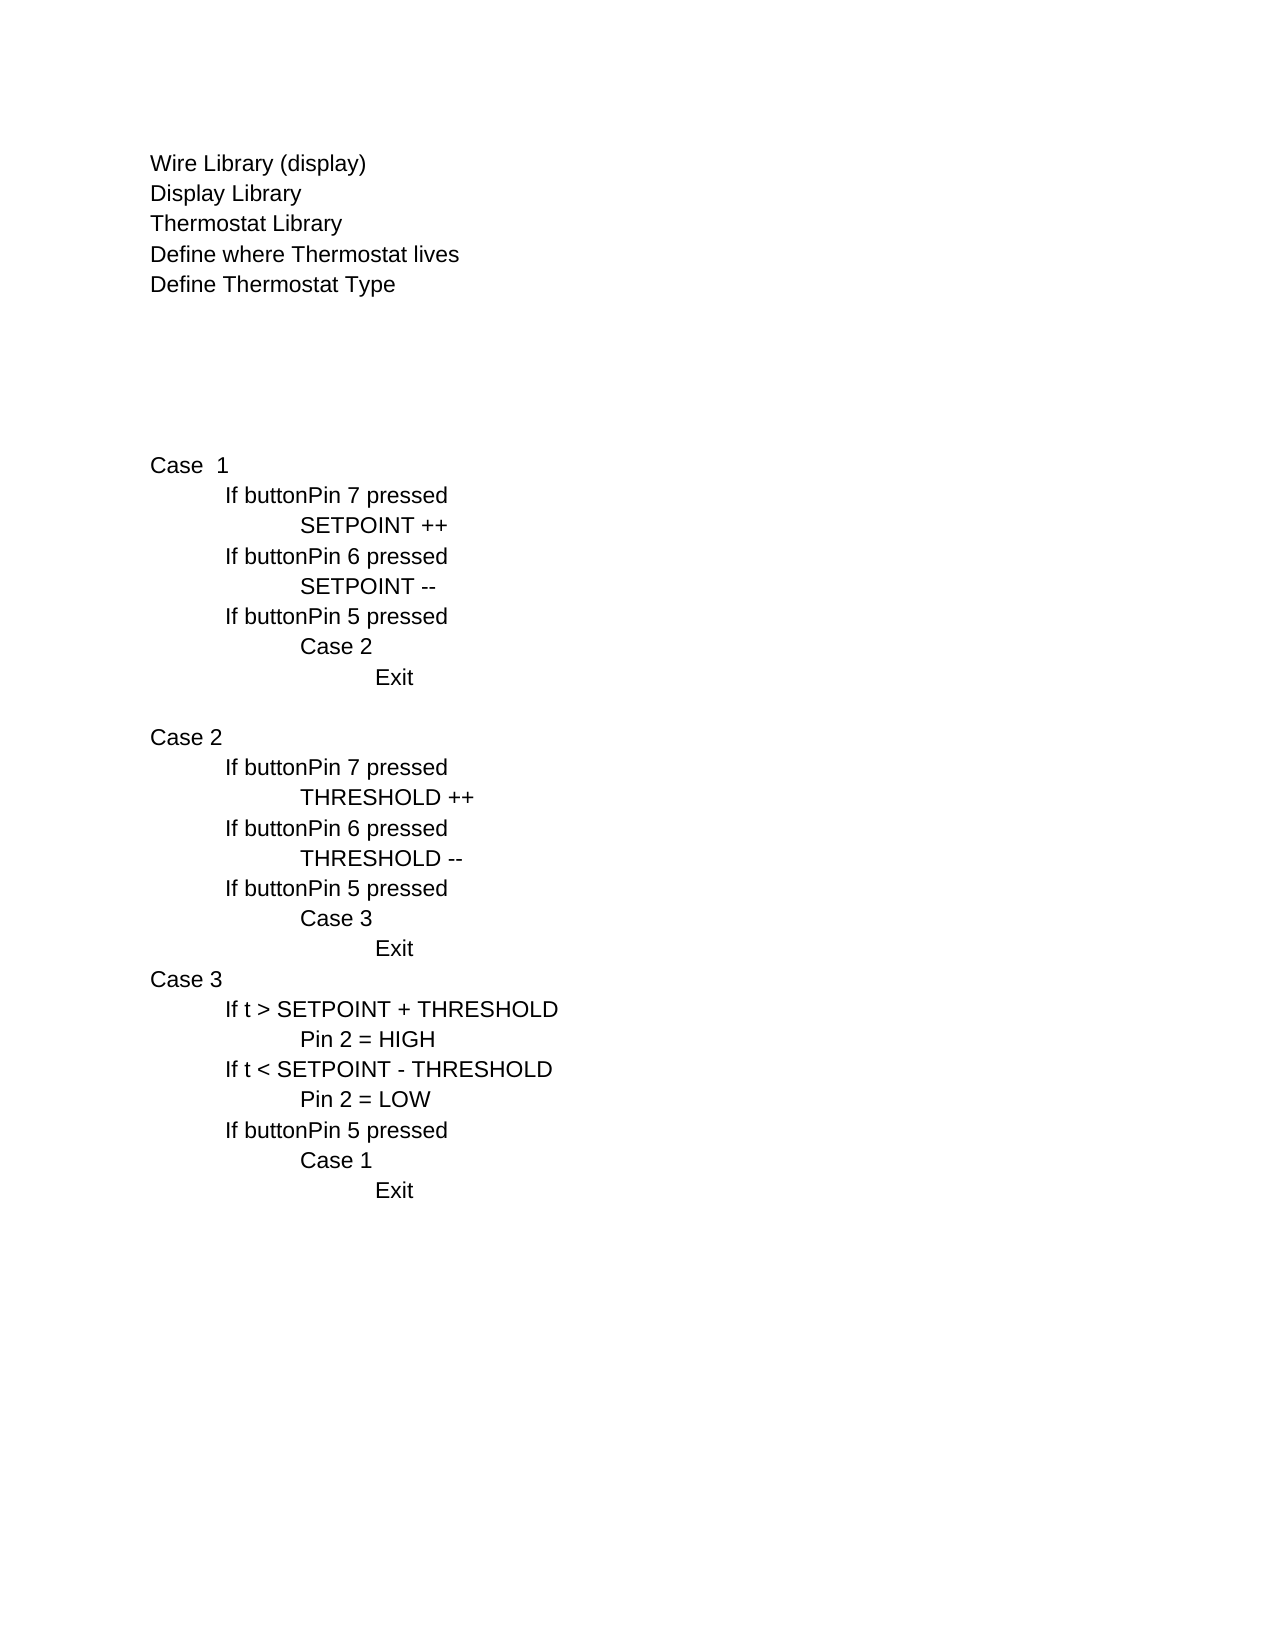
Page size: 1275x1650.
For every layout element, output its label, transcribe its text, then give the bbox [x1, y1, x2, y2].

text THRESHOLD ++ [150, 784, 1125, 811]
text Thermostat Library [150, 210, 1125, 237]
text Exit [150, 935, 1125, 962]
text SETPOINT ++ [150, 512, 1125, 539]
text Pin 2 = HIGH [150, 1026, 1125, 1052]
text Display Library [150, 180, 1125, 207]
text If t < SETPOINT - THRESHOLD [150, 1056, 1125, 1083]
text Case 3 [150, 966, 1125, 992]
text Define Thermostat Type [150, 271, 1125, 297]
text If buttonPin 5 pressed [150, 875, 1125, 901]
text If buttonPin 6 pressed [150, 814, 1125, 841]
text Case 3 [150, 905, 1125, 932]
text If buttonPin 5 pressed [150, 603, 1125, 629]
text THRESHOLD -- [150, 845, 1125, 871]
text If buttonPin 7 pressed [150, 754, 1125, 781]
text SETPOINT -- [150, 573, 1125, 599]
text Exit [150, 663, 1125, 690]
text If buttonPin 5 pressed [150, 1117, 1125, 1143]
text Case 1 [150, 1147, 1125, 1173]
text Case 1 [150, 452, 1125, 478]
text Exit [150, 1177, 1125, 1203]
text Wire Library (display) [150, 150, 1125, 176]
text Pin 2 = LOW [150, 1086, 1125, 1113]
text Case 2 [150, 633, 1125, 660]
text Case 2 [150, 724, 1125, 750]
text If buttonPin 7 pressed [150, 482, 1125, 509]
text Define where Thermostat lives [150, 241, 1125, 267]
text If buttonPin 6 pressed [150, 543, 1125, 569]
text If t > SETPOINT + THRESHOLD [150, 996, 1125, 1022]
